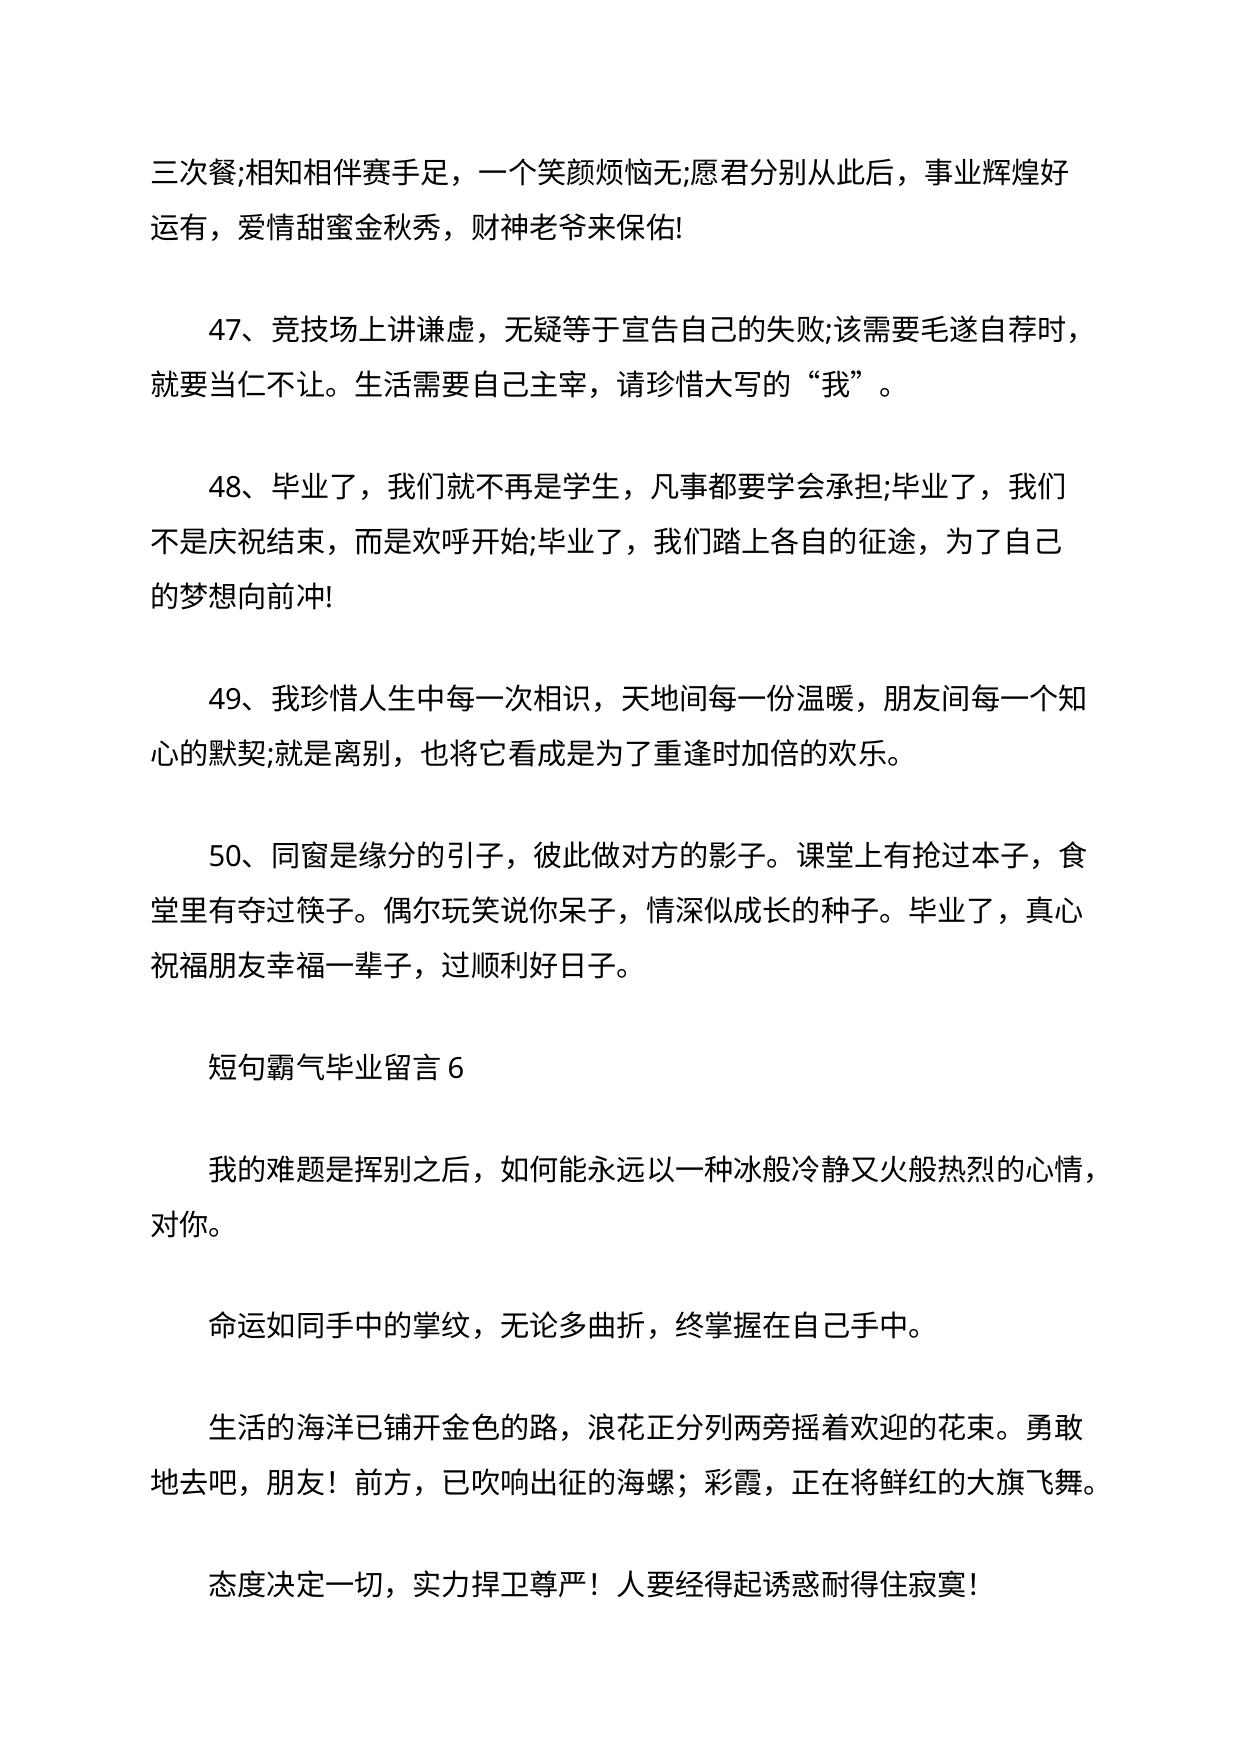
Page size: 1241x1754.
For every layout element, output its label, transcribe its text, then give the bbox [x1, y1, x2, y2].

text 态度决定一切，实力捍卫尊严！人要经得起诱惑耐得住寂寞！ [150, 1561, 1090, 1604]
text 命运如同手中的掌纹，无论多曲折，终掌握在自己手中。 [150, 1303, 1090, 1345]
text 49、我珍惜人生中每一次相识，天地间每一份温暖，朋友间每一个知心的默契;就是离别，也将它看成是为了重逢时加倍的欢乐。 [150, 676, 1090, 773]
text 我的难题是挥别之后，如何能永远以一种冰般冷静又火般热烈的心情，对你。 [150, 1146, 1090, 1243]
text 50、同窗是缘分的引子，彼此做对方的影子。课堂上有抢过本子，食堂里有夺过筷子。偶尔玩笑说你呆子，情深似成长的种子。毕业了，真心祝福朋友幸福一辈子，过顺利好日子。 [150, 833, 1090, 985]
text 短句霸气毕业留言6 [150, 1044, 1090, 1087]
text 生活的海洋已铺开金色的路，浪花正分列两旁摇着欢迎的花束。勇敢地去吧，朋友！前方，已吹响出征的海螺；彩霞，正在将鲜红的大旗飞舞。 [150, 1405, 1090, 1502]
text 48、毕业了，我们就不再是学生，凡事都要学会承担;毕业了，我们不是庆祝结束，而是欢呼开始;毕业了，我们踏上各自的征途，为了自己的梦想向前冲! [150, 464, 1090, 616]
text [150, 150, 1090, 247]
text 47、竞技场上讲谦虚，无疑等于宣告自己的失败;该需要毛遂自荐时，就要当仁不让。生活需要自己主宰，请珍惜大写的“我”。 [150, 307, 1090, 404]
